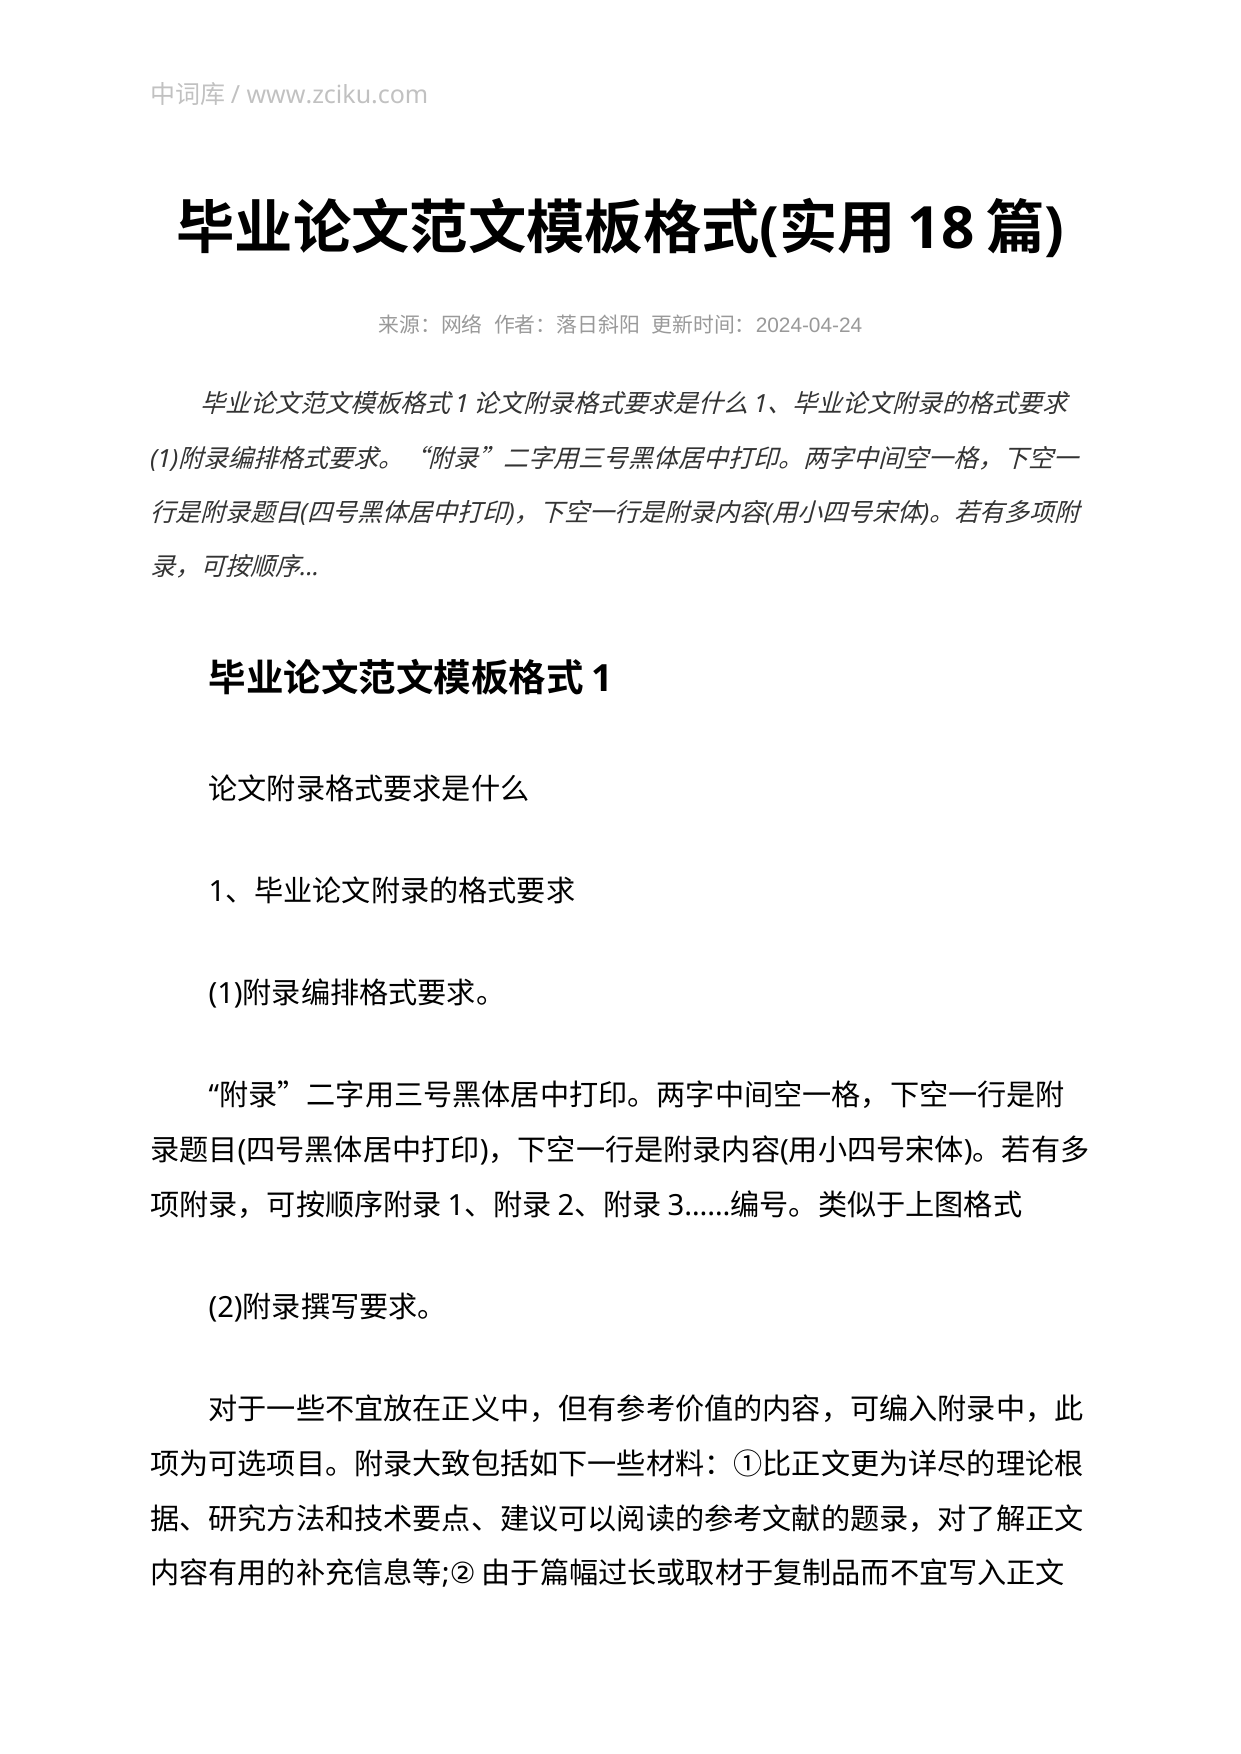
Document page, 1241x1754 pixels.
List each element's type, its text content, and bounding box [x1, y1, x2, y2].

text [150, 1385, 1090, 1592]
text (1)附录编排格式要求。 [150, 969, 1090, 1012]
text 毕业论文范文模板格式1 [150, 648, 1090, 703]
text “附录”二字用三号黑体居中打印。两字中间空一格，下空一行是附录题目(四号黑体居中打印)，下空一行是附录内容(用小四号宋体)。若有多项附录，可按顺序附录1、附录2、附录3……编号。类似于上图格式 [150, 1071, 1090, 1224]
text 来源：网络 作者：落日斜阳 更新时间：2024-04-24 [150, 313, 1090, 337]
text 毕业论文范文模板格式1论文附录格式要求是什么1、毕业论文附录的格式要求(1)附录编排格式要求。“附录”二字用三号黑体居中打印。两字中间空一格，下空一行是附录题目(四号黑体居中打印)，下空一行是附录内容(用小四号宋体)。若有多项附录，可按顺序... [150, 384, 1090, 583]
text 1、毕业论文附录的格式要求 [150, 867, 1090, 910]
text 论文附录格式要求是什么 [150, 766, 1090, 808]
subtitle 毕业论文范文模板格式(实用18篇) [150, 181, 1090, 266]
text (2)附录撰写要求。 [150, 1283, 1090, 1326]
